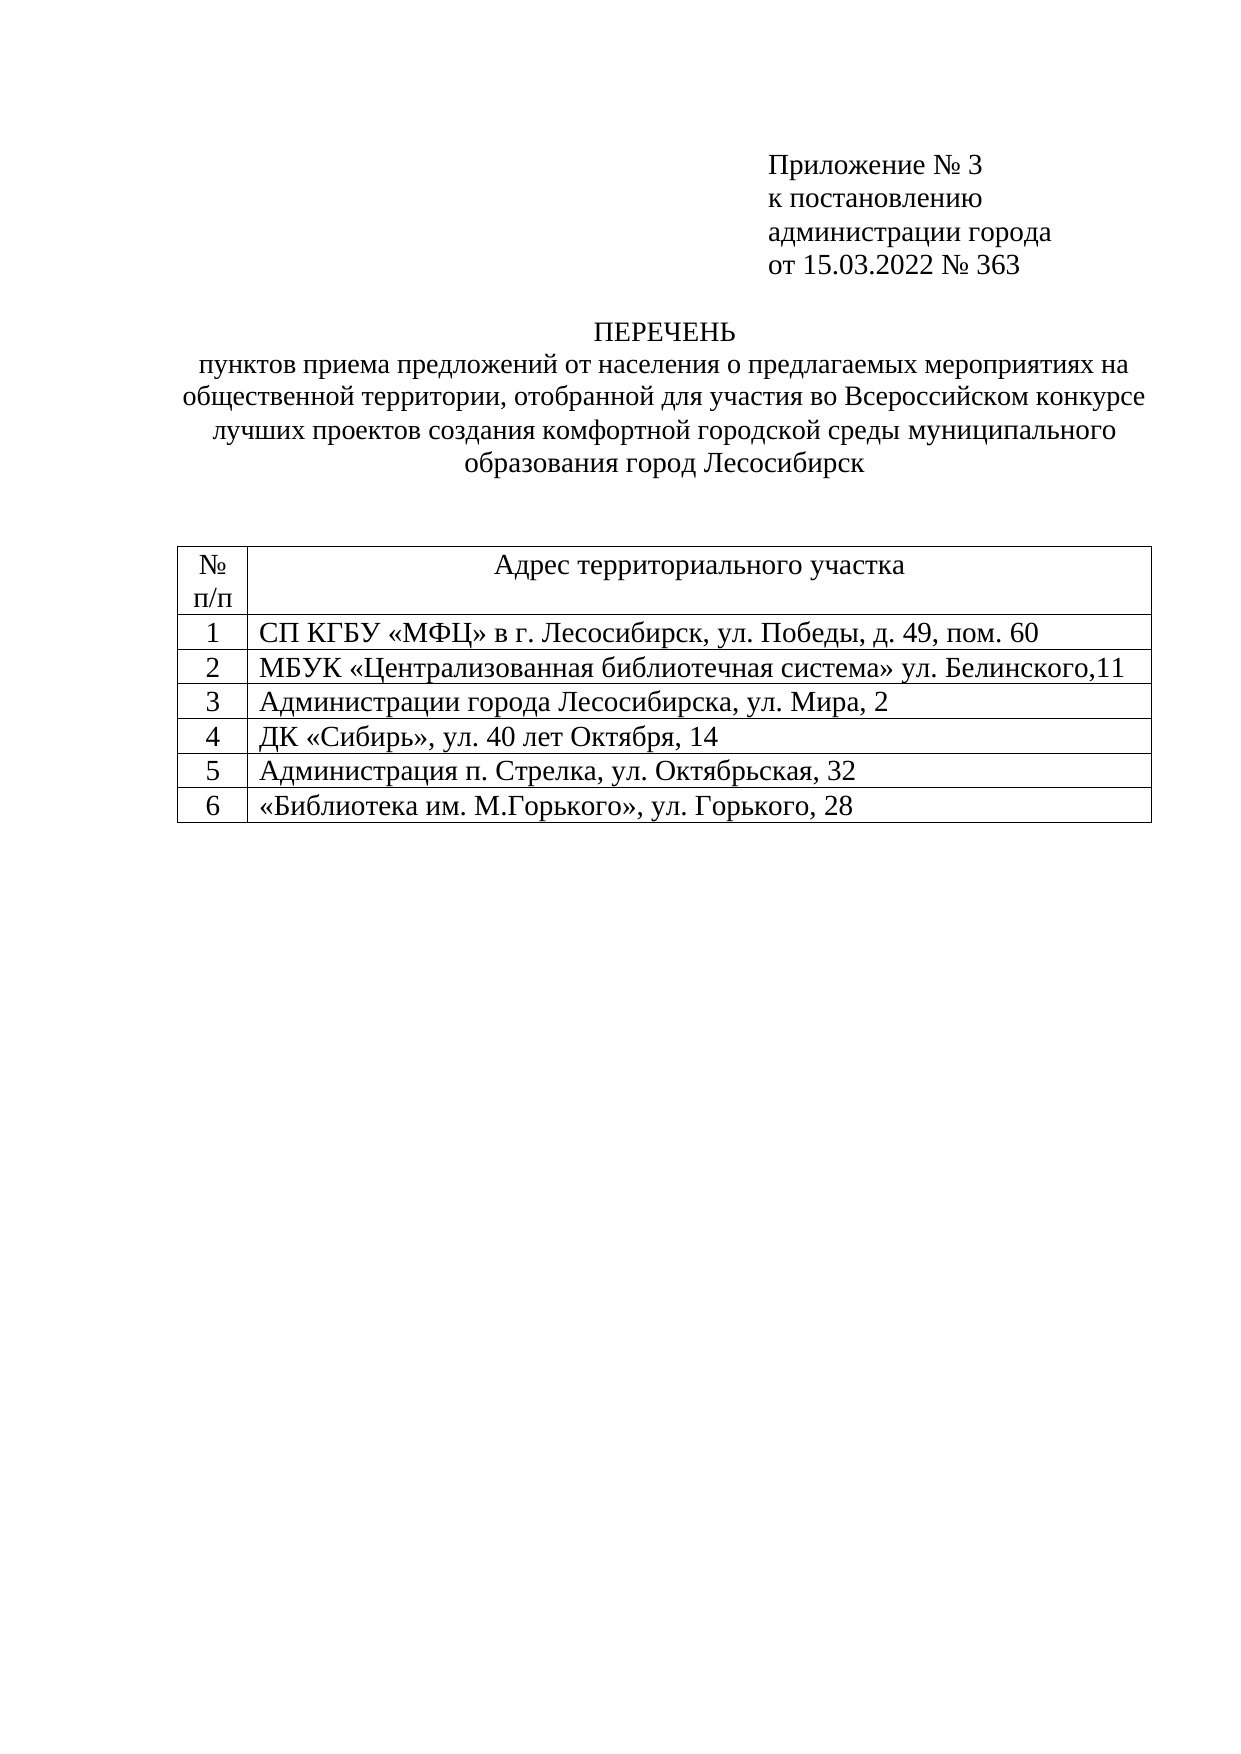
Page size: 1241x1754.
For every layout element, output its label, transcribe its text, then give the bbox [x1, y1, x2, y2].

table_header № п/п [178, 547, 247, 614]
text от 15.03.2022 № 363 [177, 247, 1152, 281]
text ПЕРЕЧЕНЬ [177, 314, 1152, 347]
table_cell 2 [178, 650, 247, 683]
table_cell Администрации города Лесосибирска, ул. Мира, 2 [248, 684, 1151, 718]
table_cell Администрация п. Стрелка, ул. Октябрьская, 32 [248, 754, 1151, 787]
table_header Адрес территориального участка [248, 547, 1151, 614]
table_cell 5 [178, 754, 247, 787]
text пунктов приема предложений от населения о предлагаемых мероприятиях на общественной территории, отобранной для участия во Всероссийском конкурсе лучших проектов создания комфортной городской среды муниципального образования город Лесосибирск [177, 347, 1152, 479]
table_cell «Библиотека им. М.Горького», ул. Горького, 28 [248, 788, 1151, 822]
table_cell 4 [178, 719, 247, 752]
table_cell 3 [178, 684, 247, 718]
text Приложение № 3 [177, 147, 1152, 180]
text к постановлению [177, 180, 1152, 214]
table_cell СП КГБУ «МФЦ» в г. Лесосибирск, ул. Победы, д. 49, пом. 60 [248, 615, 1151, 649]
table_cell 6 [178, 788, 247, 822]
table_cell МБУК «Централизованная библиотечная система» ул. Белинского,11 [248, 650, 1151, 683]
table_cell ДК «Сибирь», ул. 40 лет Октября, 14 [248, 719, 1151, 752]
text администрации города [177, 214, 1152, 247]
table_cell 1 [178, 615, 247, 649]
